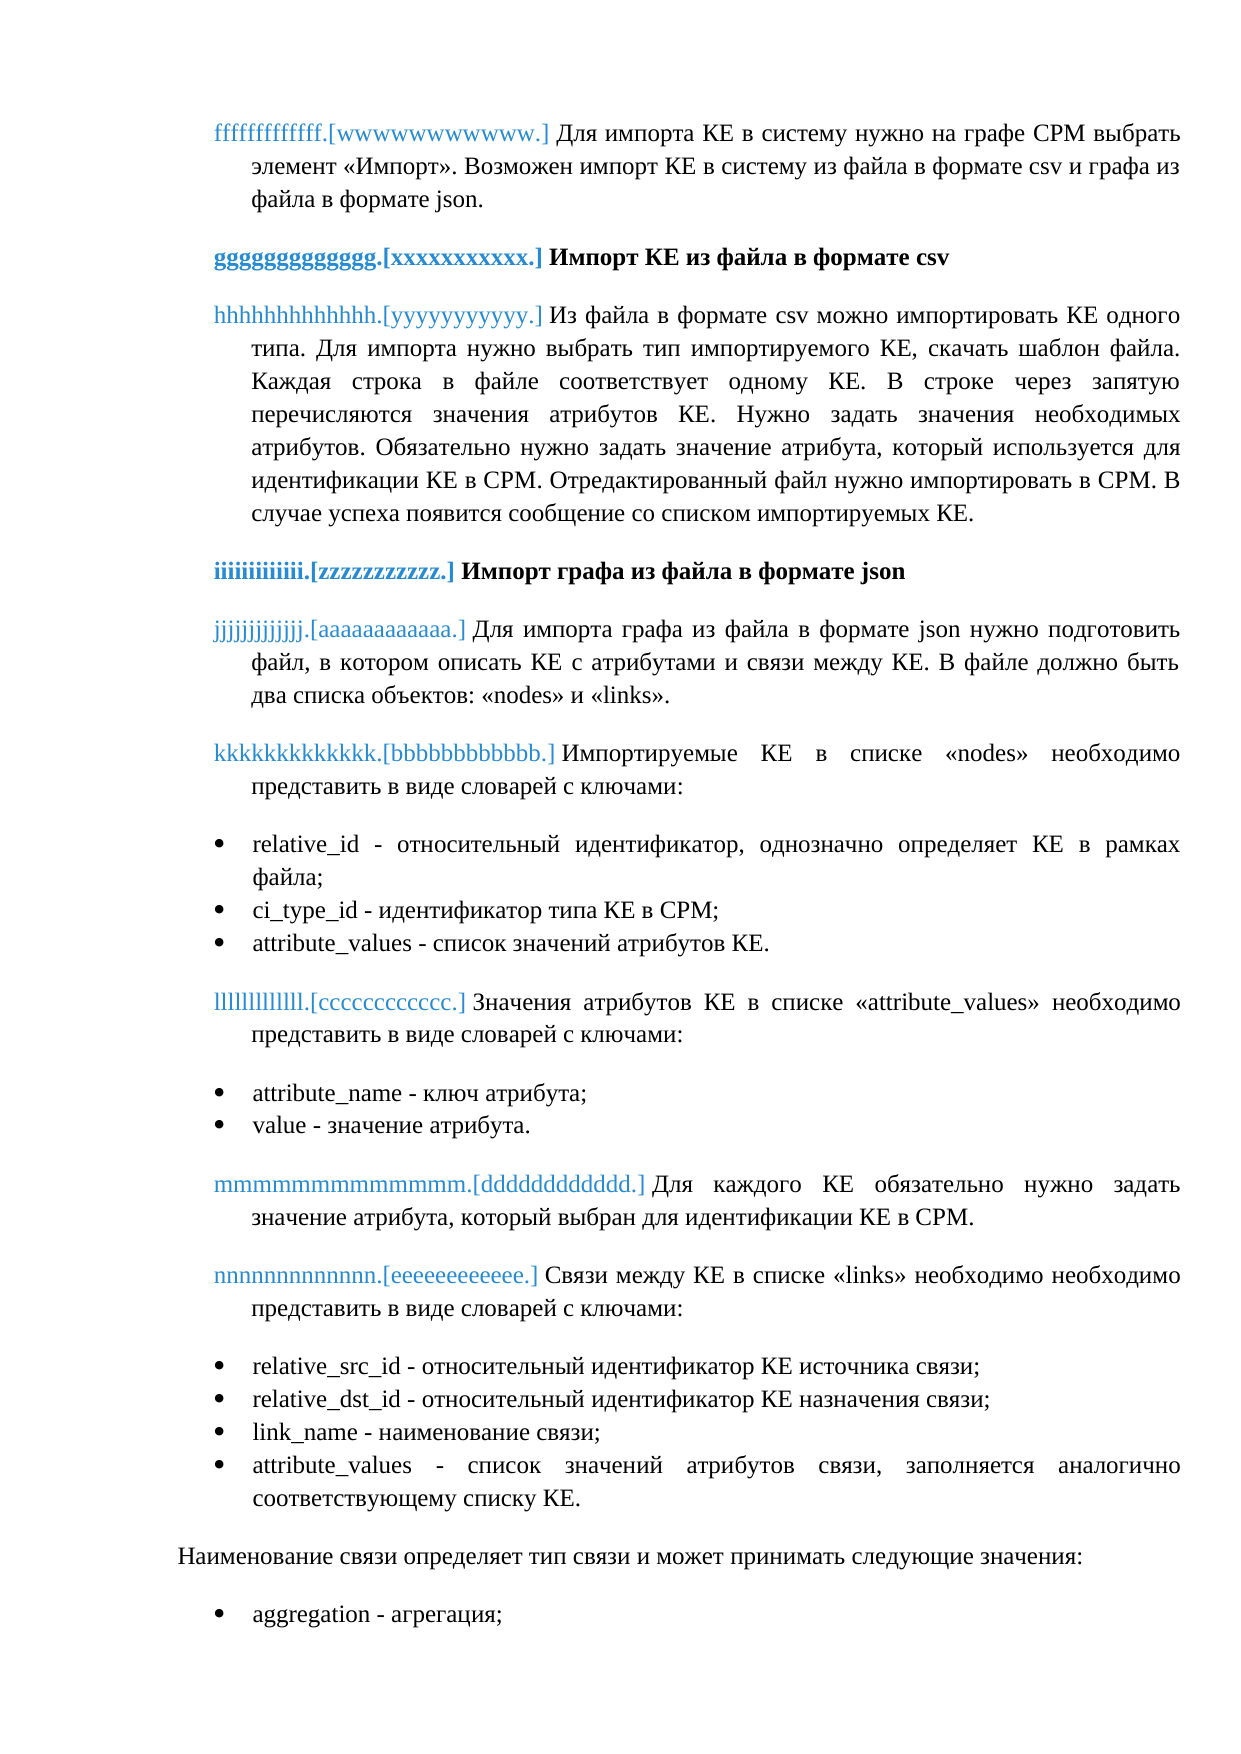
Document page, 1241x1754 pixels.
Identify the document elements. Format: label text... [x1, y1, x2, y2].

subtitle Импорт графа из файла в формате json [213, 556, 1181, 585]
list value - значение атрибута. [215, 1111, 1181, 1139]
text Из файла в формате csv можно импортировать КЕ одного типа. Для импорта нужно выбрать тип импортируемого КЕ, скачать шаблон файла. Каждая строка в файле соответствует одному КЕ. В строке через запятую перечисляются значения атрибутов КЕ. Нужно задать значения необходимых атрибутов. Обязательно нужно задать значение атрибута, который используется для идентификации КЕ в СРМ. Отредактированный файл нужно импортировать в СРМ. В случае успеха появится сообщение со списком импортируемых КЕ. [213, 300, 1181, 527]
list ci_type_id - идентификатор типа КЕ в СРМ; [215, 896, 1181, 924]
text Значения атрибутов КЕ в списке «attribute_values» необходимо представить в виде словарей с ключами: [213, 987, 1181, 1048]
text Для каждого КЕ обязательно нужно задать значение атрибута, который выбран для идентификации КЕ в СРМ. [213, 1169, 1181, 1230]
text Импортируемые КЕ в списке «nodes» необходимо представить в виде словарей с ключами: [213, 738, 1181, 800]
list relative_dst_id - относительный идентификатор КЕ назначения связи; [215, 1384, 1181, 1412]
list attribute_values - список значений атрибутов КЕ. [215, 928, 1181, 957]
text Для импорта КЕ в систему нужно на графе СРМ выбрать элемент «Импорт». Возможен импорт КЕ в систему из файла в формате csv и графа из файла в формате json. [213, 118, 1181, 213]
list attribute_name - ключ атрибута; [215, 1078, 1181, 1106]
list Наименование связи определяет тип связи и может принимать следующие значения: [177, 1541, 1181, 1569]
text Для импорта графа из файла в формате json нужно подготовить файл, в котором описать КЕ с атрибутами и связи между КЕ. В файле должно быть два списка объектов: «nodes» и «links». [213, 614, 1181, 709]
list aggregation - агрегация; [215, 1599, 1181, 1628]
list link_name - наименование связи; [215, 1417, 1181, 1446]
text Связи между КЕ в списке «links» необходимо необходимо представить в виде словарей с ключами: [213, 1260, 1181, 1321]
list relative_src_id - относительный идентификатор КЕ источника связи; [215, 1351, 1181, 1379]
list relative_id - относительный идентификатор, однозначно определяет КЕ в рамках файла; [215, 829, 1181, 891]
list attribute_values - список значений атрибутов связи, заполняется аналогично соответствующему списку КЕ. [215, 1450, 1181, 1512]
subtitle Импорт КЕ из файла в формате csv [213, 242, 1181, 271]
